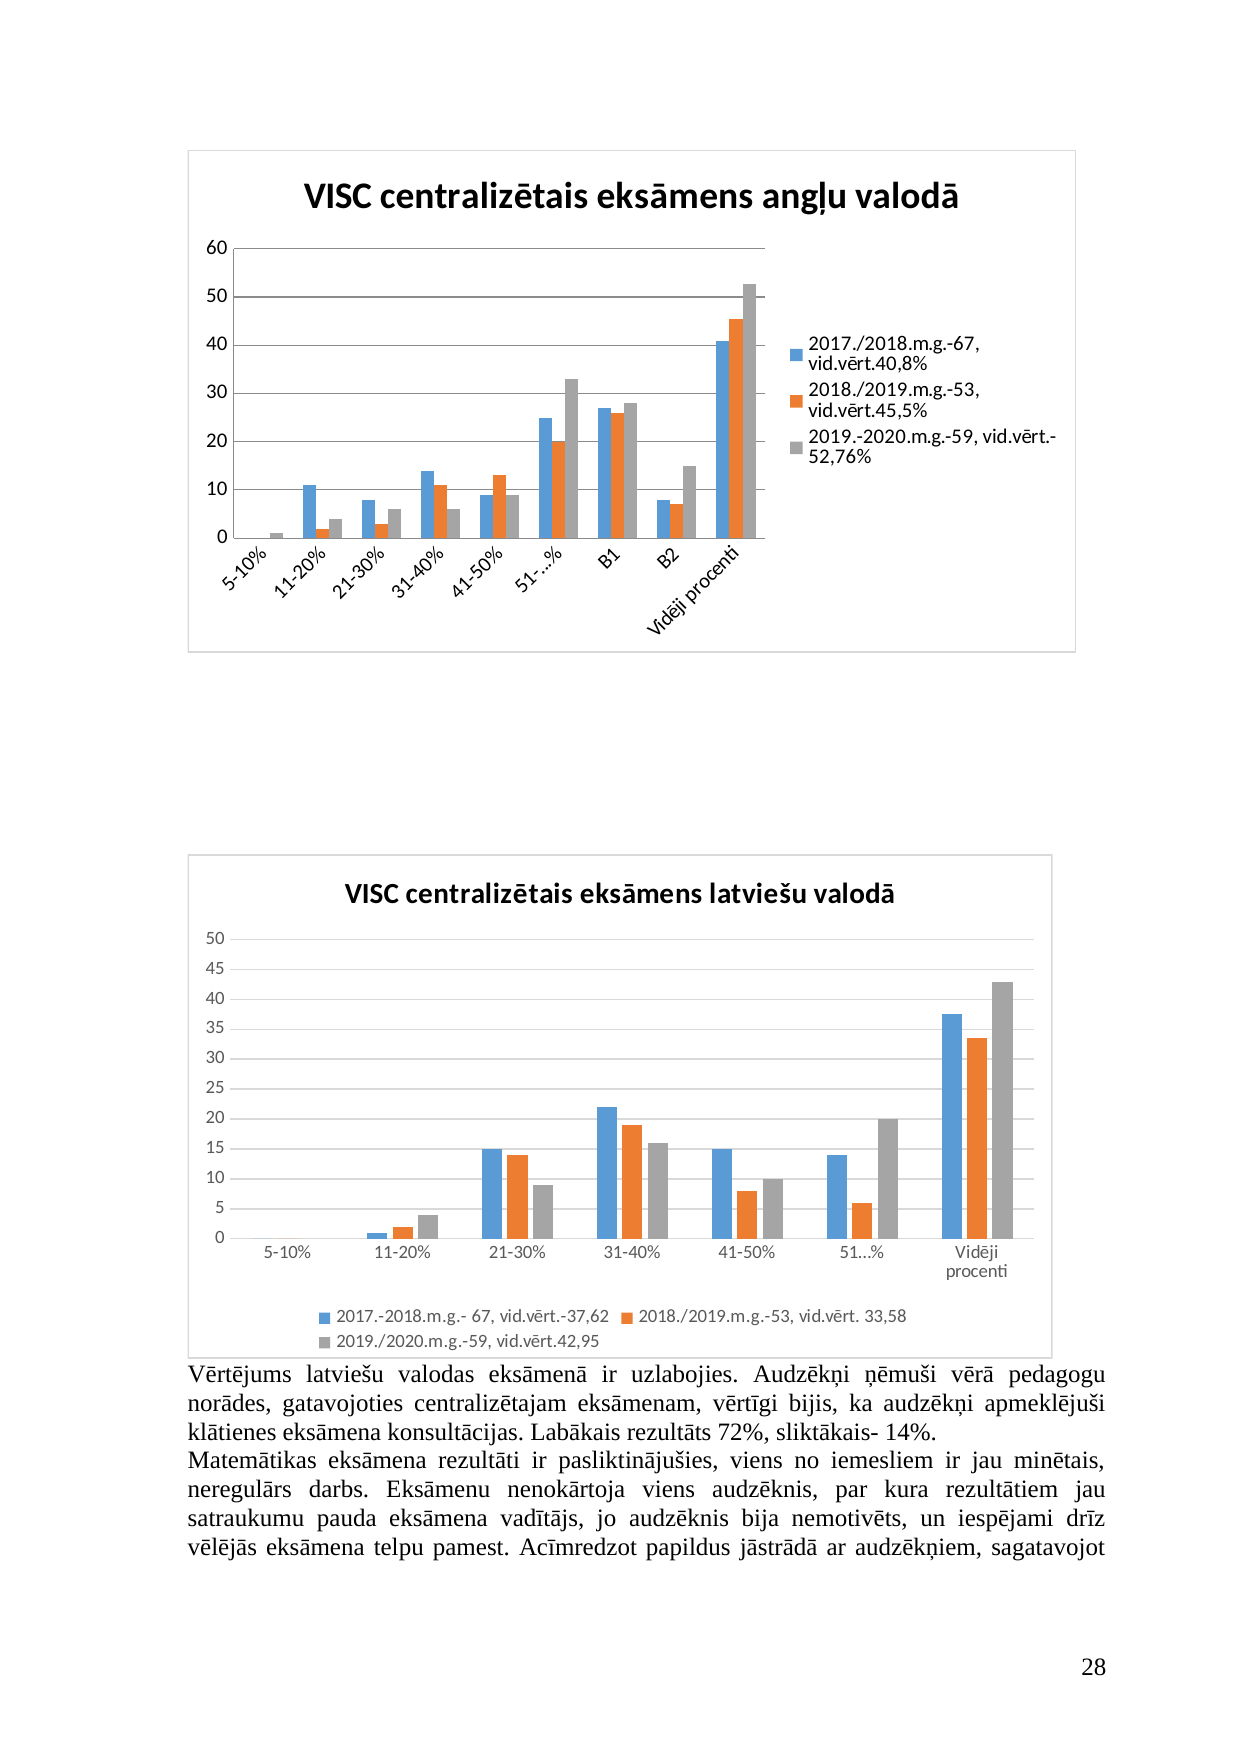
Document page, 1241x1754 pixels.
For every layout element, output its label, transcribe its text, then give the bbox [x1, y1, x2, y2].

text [187, 1445, 1106, 1560]
text Vērtējums latviešu valodas eksāmenā ir uzlabojies. Audzēkņi ņēmuši vērā pedagogu norādes, gatavojoties centralizētajam eksāmenam, vērtīgi bijis, ka audzēkņi apmeklējuši klātienes eksāmena konsultācijas. Labākais rezultāts 72%, sliktākais- 14%. [187, 854, 1106, 1445]
